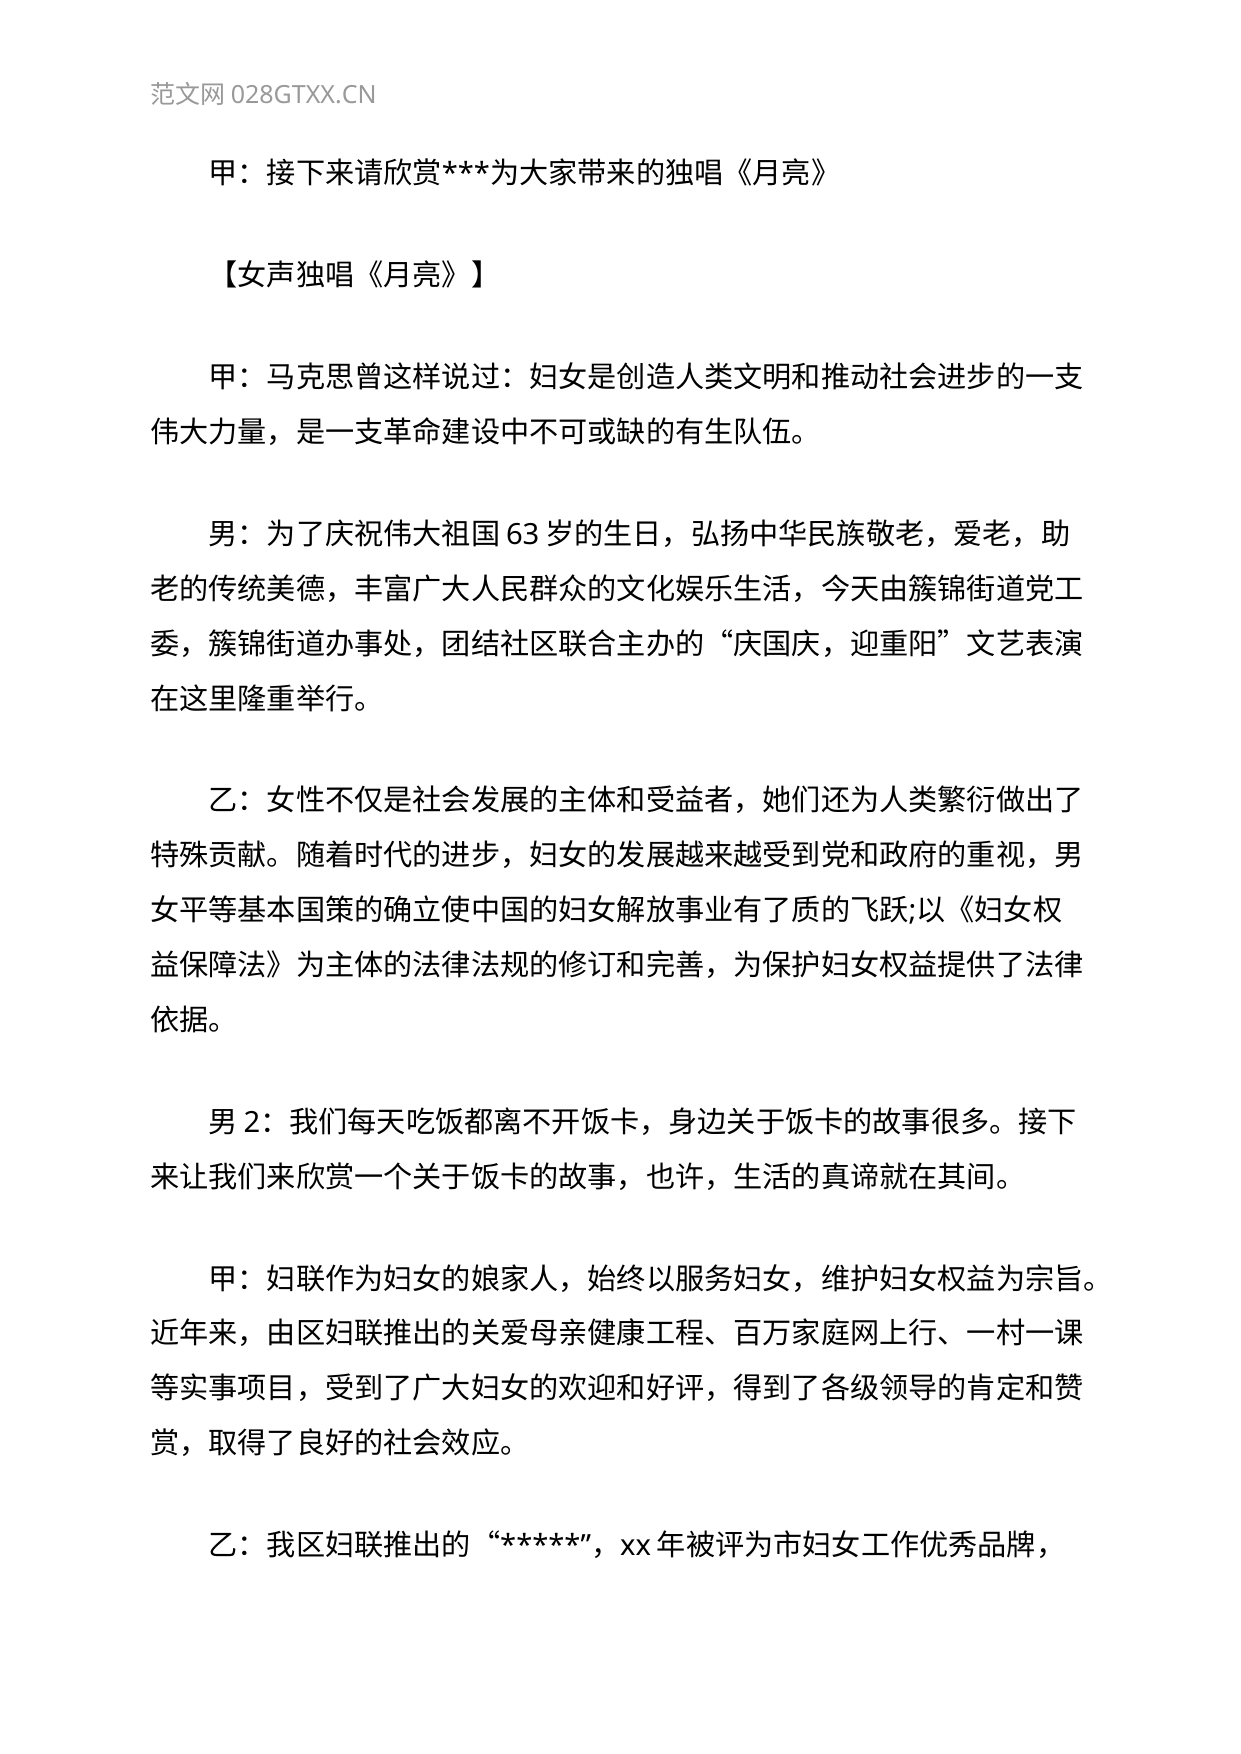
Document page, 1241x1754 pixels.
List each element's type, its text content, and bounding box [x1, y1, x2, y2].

text 甲：妇联作为妇女的娘家人，始终以服务妇女，维护妇女权益为宗旨。近年来，由区妇联推出的关爱母亲健康工程、百万家庭网上行、一村一课等实事项目，受到了广大妇女的欢迎和好评，得到了各级领导的肯定和赞赏，取得了良好的社会效应。 [150, 1255, 1090, 1462]
text 甲：马克思曾这样说过：妇女是创造人类文明和推动社会进步的一支伟大力量，是一支革命建设中不可或缺的有生队伍。 [150, 354, 1090, 451]
text 男2：我们每天吃饭都离不开饭卡，身边关于饭卡的故事很多。接下来让我们来欣赏一个关于饭卡的故事，也许，生活的真谛就在其间。 [150, 1098, 1090, 1196]
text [150, 1522, 1090, 1564]
text 乙：女性不仅是社会发展的主体和受益者，她们还为人类繁衍做出了特殊贡献。随着时代的进步，妇女的发展越来越受到党和政府的重视，男女平等基本国策的确立使中国的妇女解放事业有了质的飞跃;以《妇女权益保障法》为主体的法律法规的修订和完善，为保护妇女权益提供了法律依据。 [150, 777, 1090, 1039]
text 甲：接下来请欣赏***为大家带来的独唱《月亮》 [150, 150, 1090, 192]
text 【女声独唱《月亮》】 [150, 252, 1090, 294]
text 男：为了庆祝伟大祖国63岁的生日，弘扬中华民族敬老，爱老，助老的传统美德，丰富广大人民群众的文化娱乐生活，今天由簇锦街道党工委，簇锦街道办事处，团结社区联合主办的“庆国庆，迎重阳”文艺表演在这里隆重举行。 [150, 510, 1090, 717]
